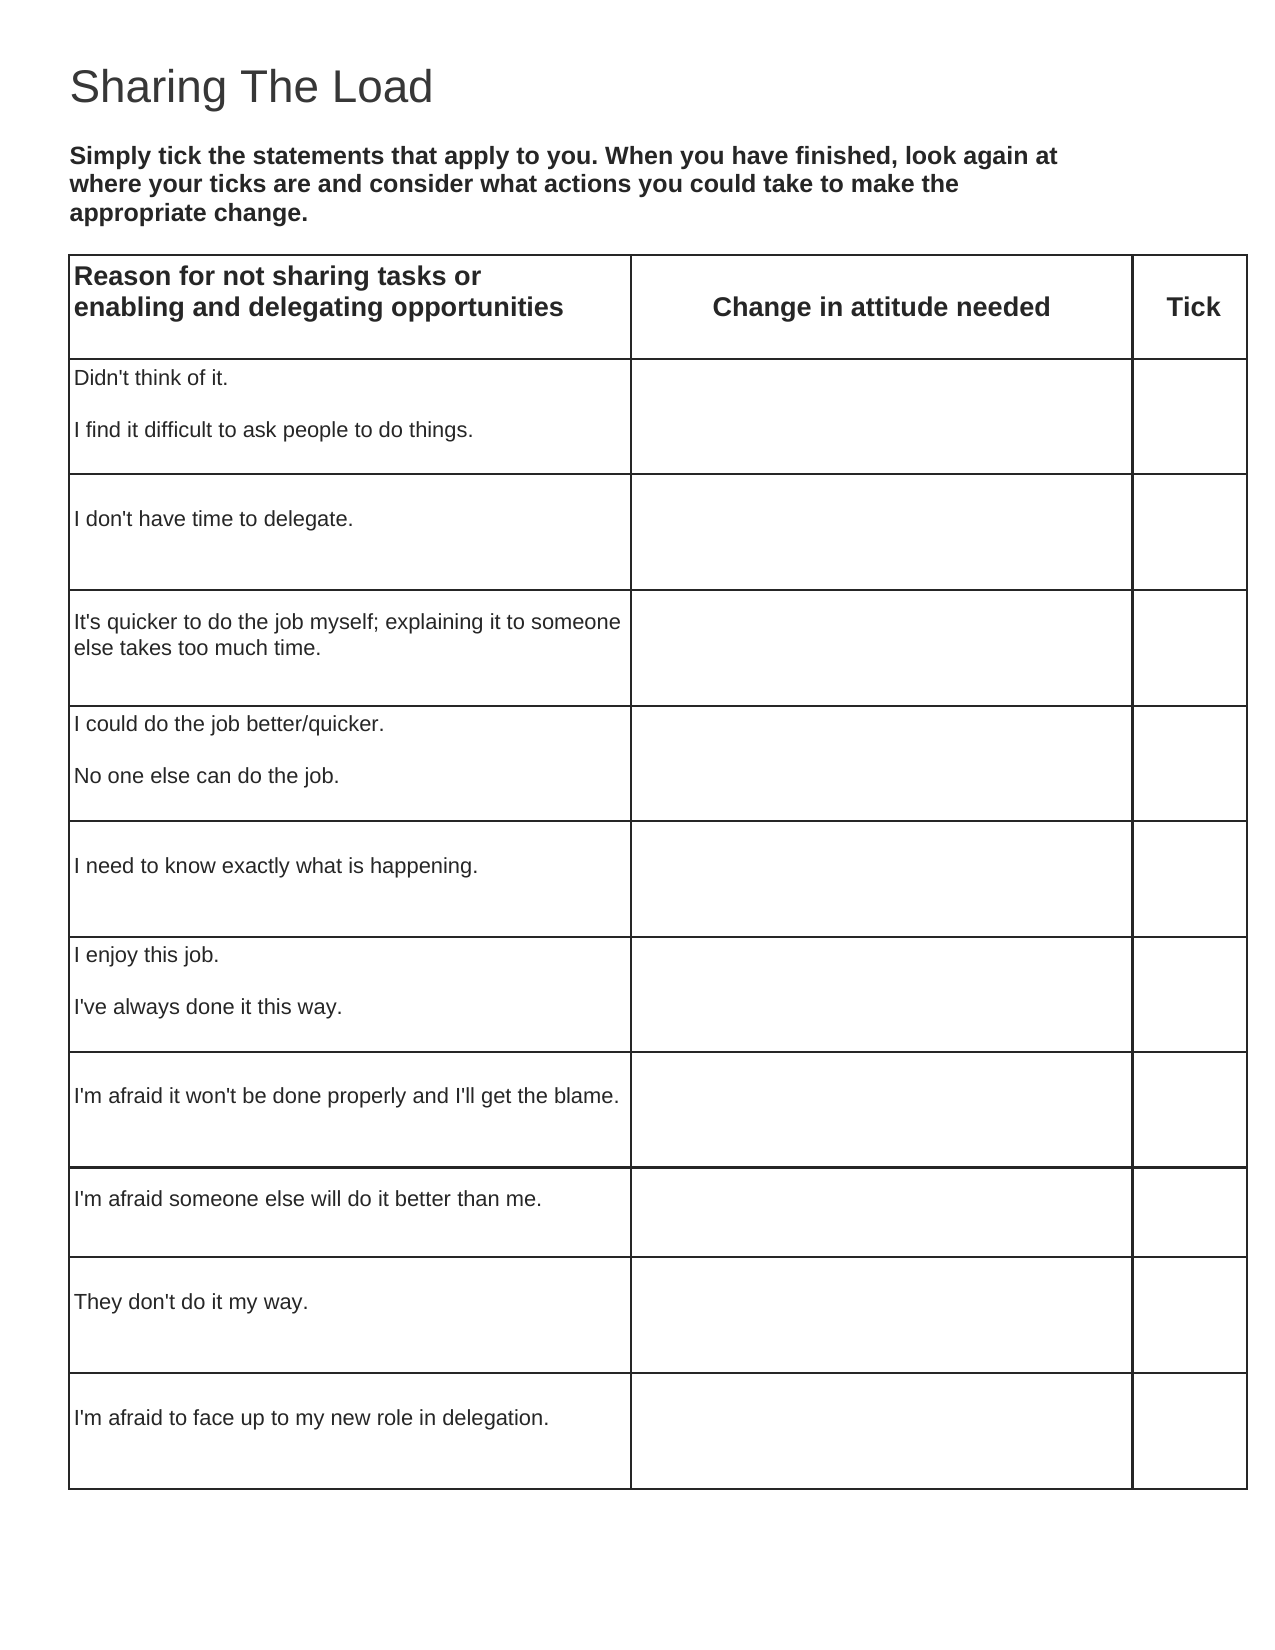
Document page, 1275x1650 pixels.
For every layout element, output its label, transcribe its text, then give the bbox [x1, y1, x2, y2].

table_cell I'm afraid to face up to my new role in delegation. [70, 1374, 630, 1488]
table_cell I could do the job better/quicker. No one else can do the job. [70, 707, 630, 820]
table_cell [1134, 360, 1246, 473]
table_header Tick [1134, 256, 1246, 358]
table_cell [1134, 591, 1246, 705]
table_cell [1134, 1053, 1246, 1166]
table_cell Didn't think of it. I find it difficult to ask people to do things. [70, 360, 630, 473]
table_cell [632, 822, 1131, 936]
table_cell [632, 1258, 1131, 1372]
table_cell I'm afraid it won't be done properly and I'll get the blame. [70, 1053, 630, 1166]
text Simply tick the statements that apply to you. When you have finished, look again at where your ticks are and consider what actions you could take to make the appropriate change. [69, 141, 1087, 227]
table_cell I enjoy this job. I've always done it this way. [70, 938, 630, 1051]
table_cell [632, 1053, 1131, 1166]
table_cell [1134, 938, 1246, 1051]
table_cell [1134, 1258, 1246, 1372]
table_cell I need to know exactly what is happening. [70, 822, 630, 936]
text Sharing The Load [69, 59, 1087, 112]
table_cell [1134, 1374, 1246, 1488]
table_cell [1134, 707, 1246, 820]
table_cell [632, 707, 1131, 820]
table_cell [632, 360, 1131, 473]
table_header Change in attitude needed [632, 256, 1131, 358]
table_cell [1134, 822, 1246, 936]
table_header Reason for not sharing tasks or enabling and delegating opportunities [70, 256, 630, 358]
table_cell [632, 1374, 1131, 1488]
table_cell It's quicker to do the job myself; explaining it to someone else takes too much time. [70, 591, 630, 705]
table_cell [1134, 1169, 1246, 1256]
table_cell I don't have time to delegate. [70, 475, 630, 589]
table_cell [632, 475, 1131, 589]
table_cell They don't do it my way. [70, 1258, 630, 1372]
table_cell [632, 1169, 1131, 1256]
table_cell [1134, 475, 1246, 589]
table_cell [632, 591, 1131, 705]
table_cell [632, 938, 1131, 1051]
table_cell I'm afraid someone else will do it better than me. [70, 1169, 630, 1256]
